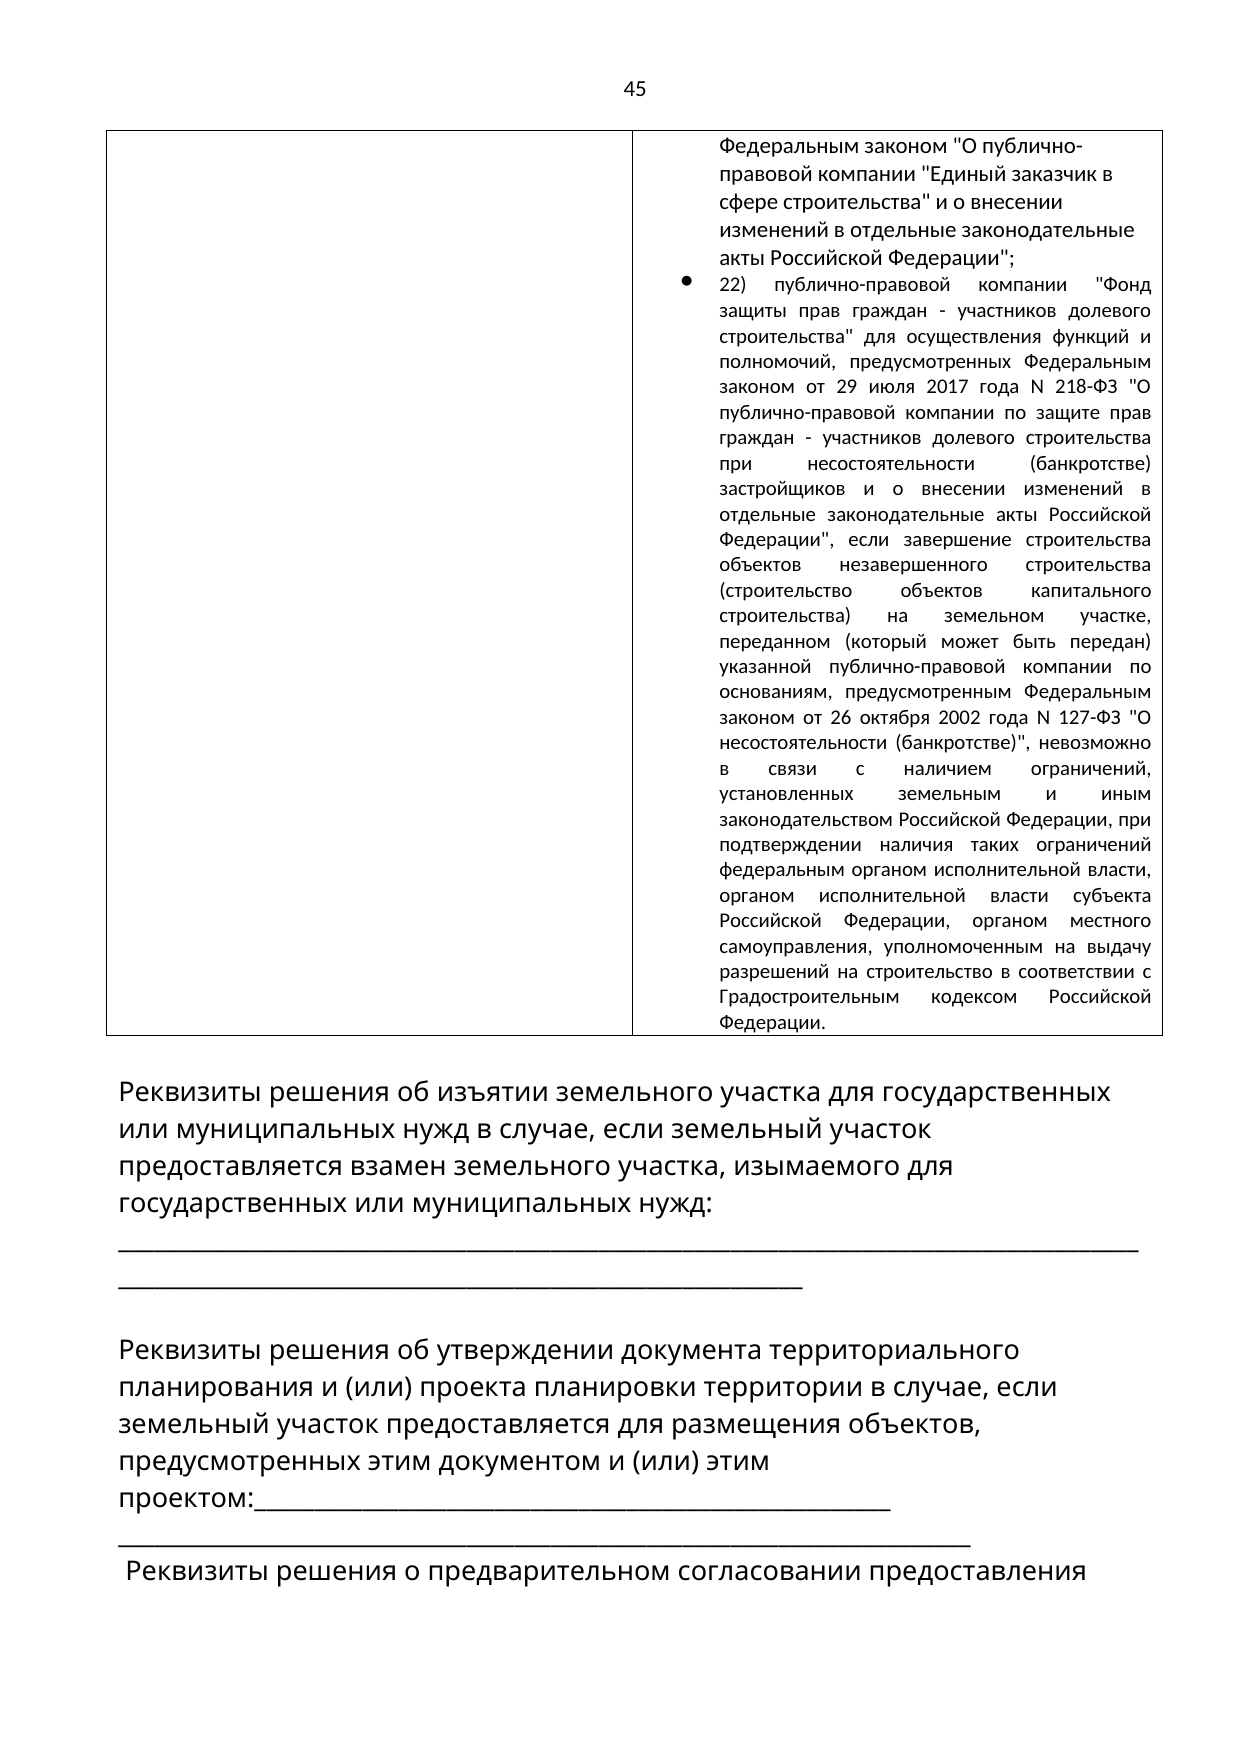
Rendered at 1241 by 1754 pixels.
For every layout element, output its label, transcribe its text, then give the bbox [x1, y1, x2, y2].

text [118, 1552, 1152, 1589]
text _______________________________________________________________________ [118, 1515, 1152, 1552]
text Реквизиты решения об изъятии земельного участка для государственных или муниципальных нужд в случае, если земельный участок предоставляется взамен земельного участка, изымаемого для государственных или муниципальных нужд: ______________________________________________________________________________________________________________________________________________ [118, 1072, 1152, 1294]
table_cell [107, 131, 632, 1034]
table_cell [633, 131, 1162, 1034]
text Реквизиты решения об утверждении документа территориального планирования и (или) проекта планировки территории в случае, если земельный участок предоставляется для размещения объектов, предусмотренных этим документом и (или) этим проектом:_____________________________________________________ [118, 1331, 1152, 1515]
